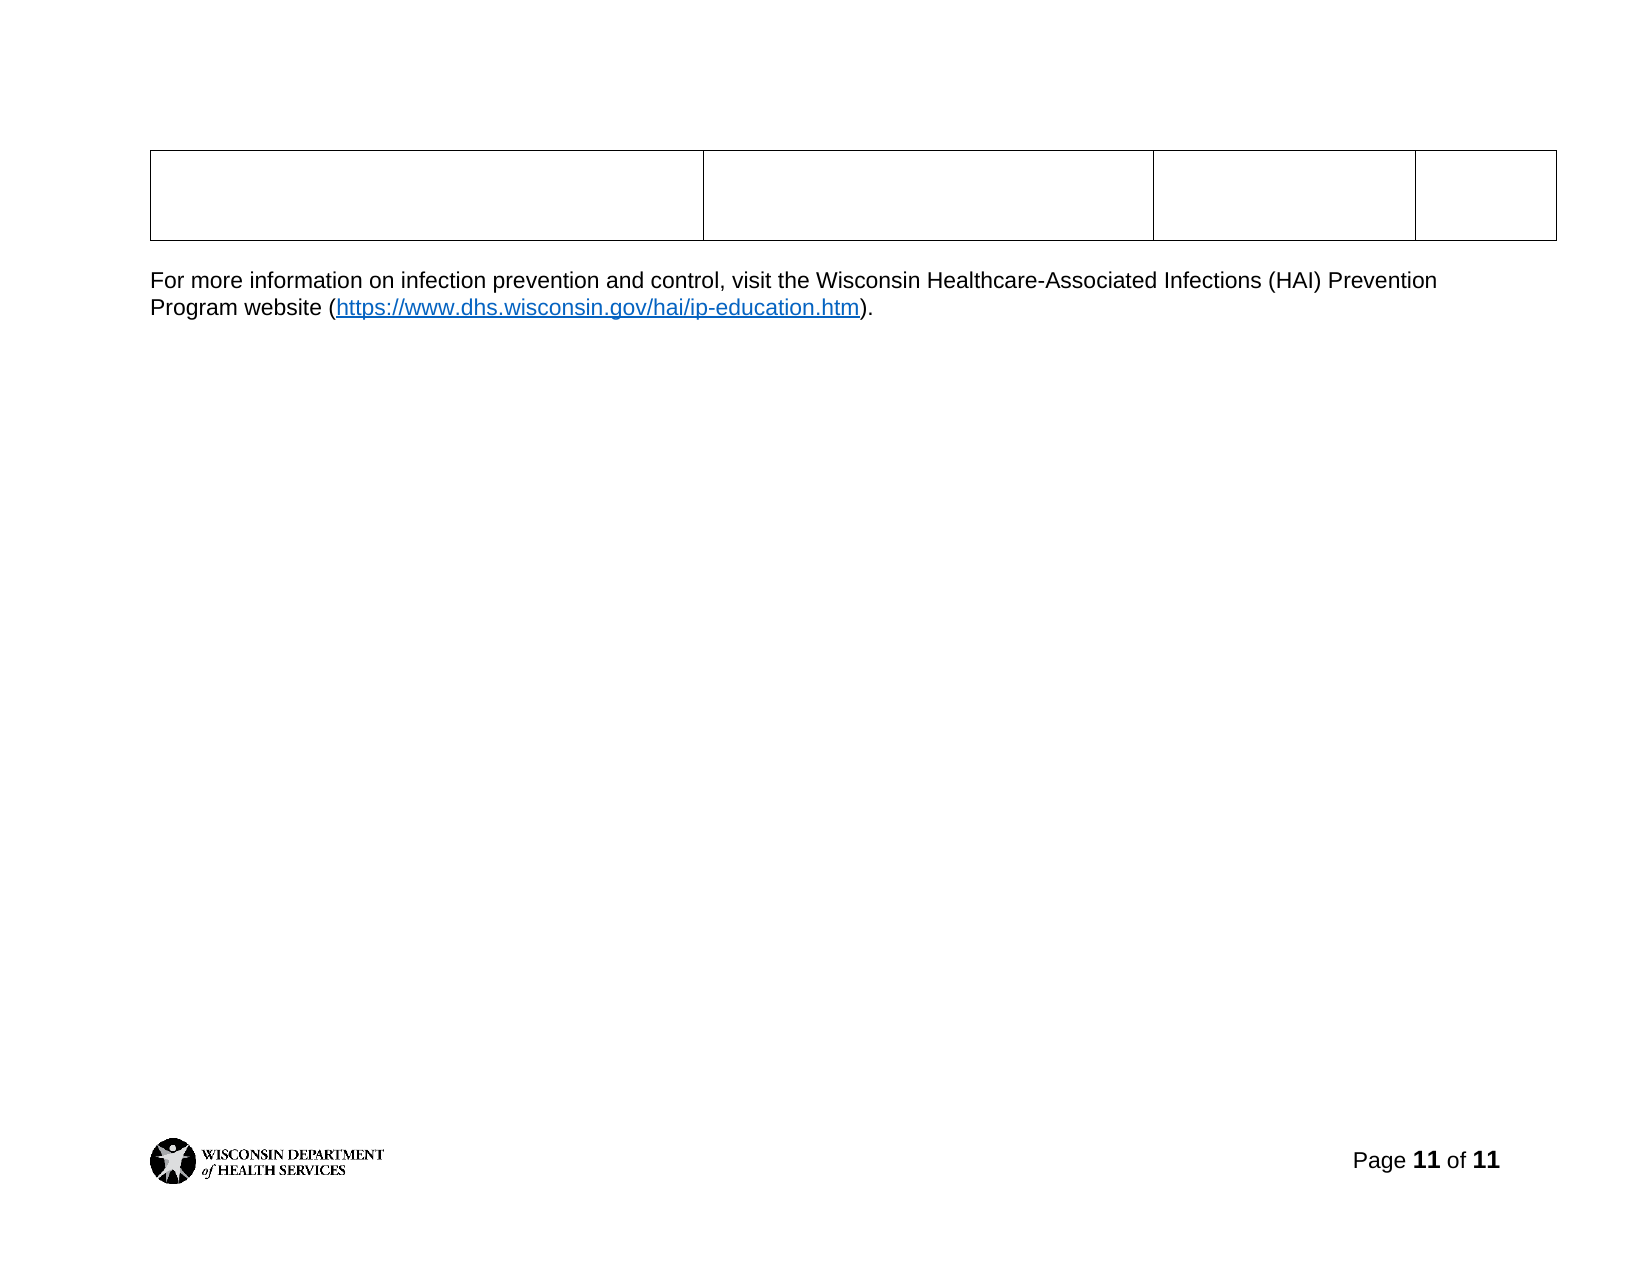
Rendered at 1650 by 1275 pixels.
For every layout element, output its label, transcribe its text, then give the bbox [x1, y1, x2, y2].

table_cell [704, 151, 1153, 240]
text For more information on infection prevention and control, visit the Wisconsin Healthcare-Associated Infections (HAI) Prevention Program website (https://www.dhs.wisconsin.gov/hai/ip-education.htm). [150, 267, 1500, 320]
picture [150, 1138, 384, 1184]
table_cell [1416, 151, 1556, 240]
table_cell [151, 151, 703, 240]
table_cell [1154, 151, 1415, 240]
